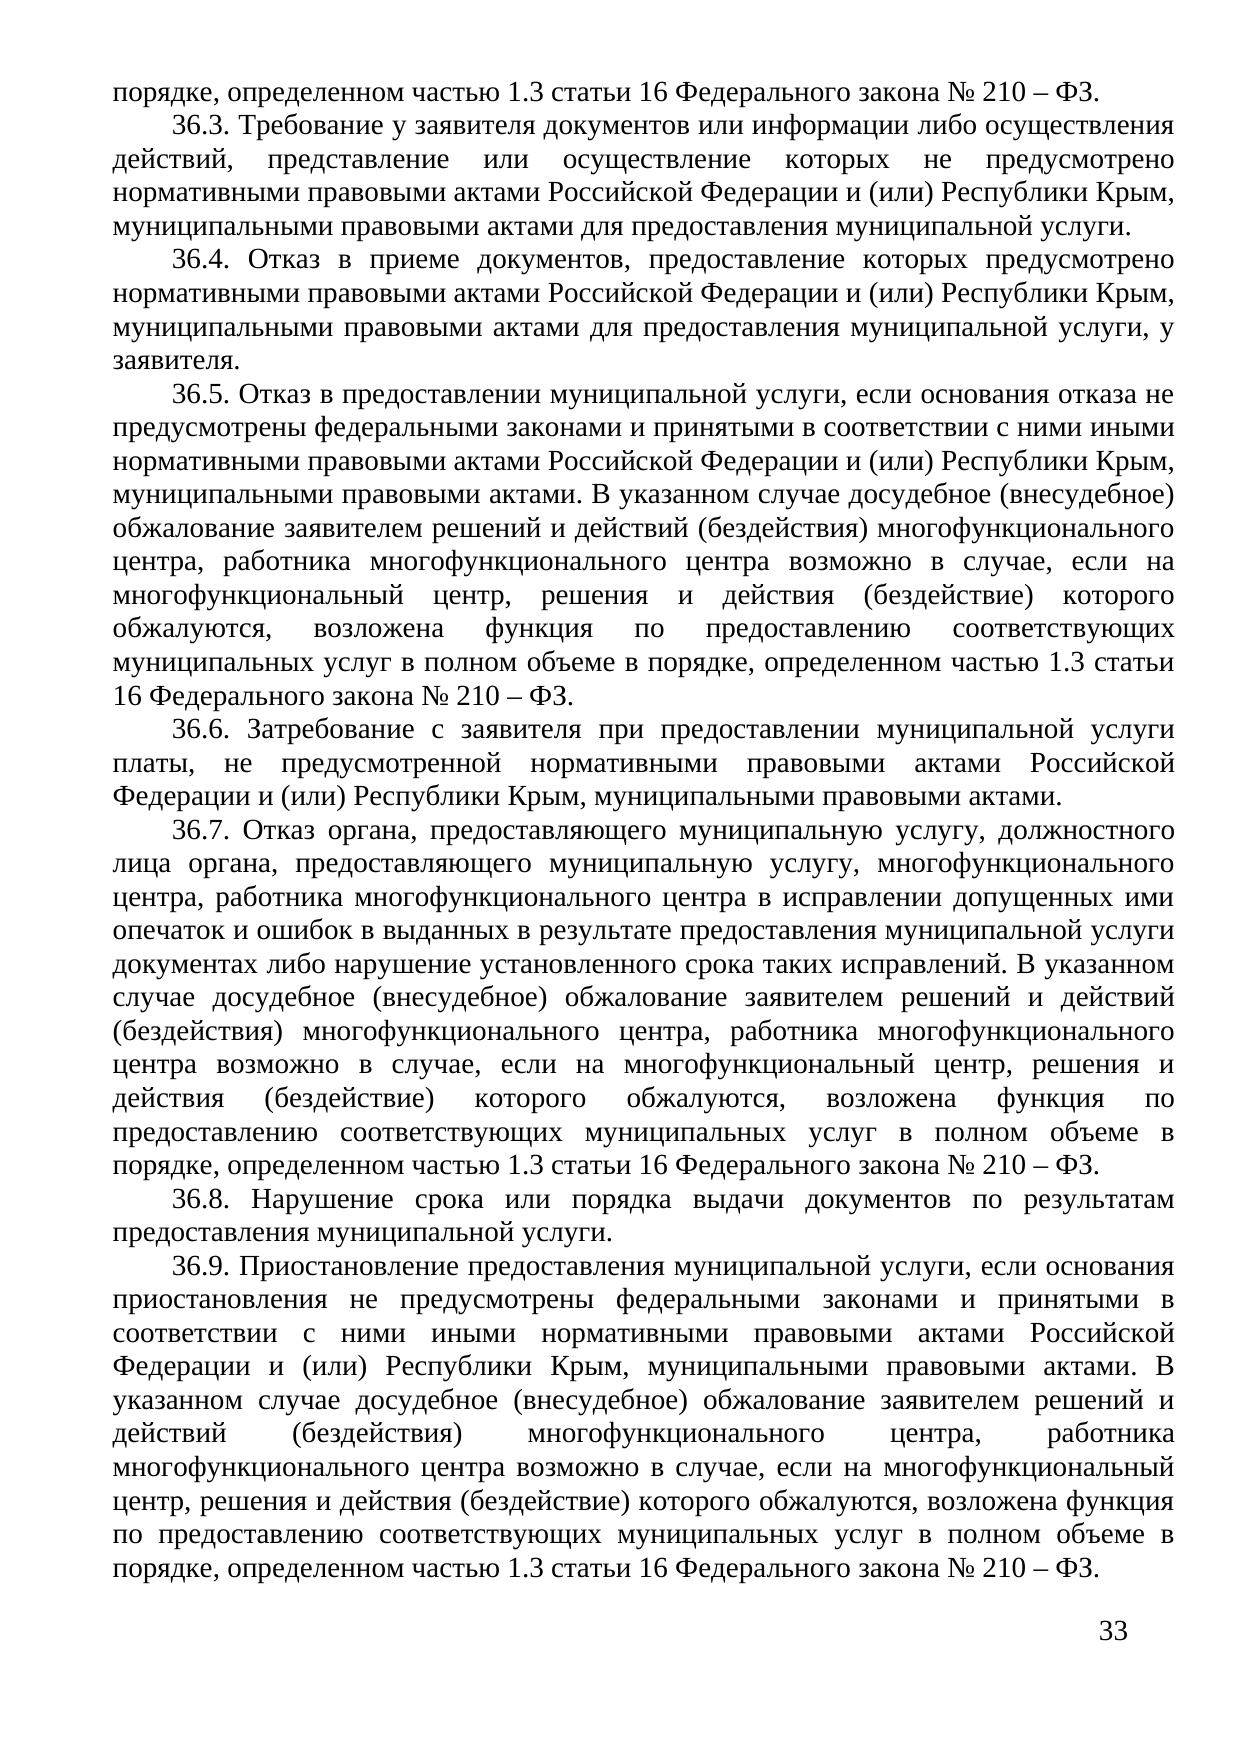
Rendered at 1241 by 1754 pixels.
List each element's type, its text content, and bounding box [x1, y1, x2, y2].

text 36.4. Отказ в приеме документов, предоставление которых предусмотрено нормативными правовыми актами Российской Федерации и (или) Республики Крым, муниципальными правовыми актами для предоставления муниципальной услуги, у заявителя. [112, 242, 1176, 376]
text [112, 74, 1176, 107]
text 36.6. Затребование с заявителя при предоставлении муниципальной услуги платы, не предусмотренной нормативными правовыми актами Российской Федерации и (или) Республики Крым, муниципальными правовыми актами. [112, 711, 1176, 812]
text 36.5. Отказ в предоставлении муниципальной услуги, если основания отказа не предусмотрены федеральными законами и принятыми в соответствии с ними иными нормативными правовыми актами Российской Федерации и (или) Республики Крым, муниципальными правовыми актами. В указанном случае досудебное (внесудебное) обжалование заявителем решений и действий (бездействия) многофункционального центра, работника многофункционального центра возможно в случае, если на многофункциональный центр, решения и действия (бездействие) которого обжалуются, возложена функция по предоставлению соответствующих муниципальных услуг в полном объеме в порядке, определенном частью 1.3 статьи 16 Федерального закона № 210 – ФЗ. [112, 376, 1176, 711]
text 36.9. Приостановление предоставления муниципальной услуги, если основания приостановления не предусмотрены федеральными законами и принятыми в соответствии с ними иными нормативными правовыми актами Российской Федерации и (или) Республики Крым, муниципальными правовыми актами. В указанном случае досудебное (внесудебное) обжалование заявителем решений и действий (бездействия) многофункционального центра, работника многофункционального центра возможно в случае, если на многофункциональный центр, решения и действия (бездействие) которого обжалуются, возложена функция по предоставлению соответствующих муниципальных услуг в полном объеме в порядке, определенном частью 1.3 статьи 16 Федерального закона № 210 – ФЗ. [112, 1248, 1176, 1583]
text 36.3. Требование у заявителя документов или информации либо осуществления действий, представление или осуществление которых не предусмотрено нормативными правовыми актами Российской Федерации и (или) Республики Крым, муниципальными правовыми актами для предоставления муниципальной услуги. [112, 107, 1176, 242]
text 36.7. Отказ органа, предоставляющего муниципальную услугу, должностного лица органа, предоставляющего муниципальную услугу, многофункционального центра, работника многофункционального центра в исправлении допущенных ими опечаток и ошибок в выданных в результате предоставления муниципальной услуги документах либо нарушение установленного срока таких исправлений. В указанном случае досудебное (внесудебное) обжалование заявителем решений и действий (бездействия) многофункционального центра, работника многофункционального центра возможно в случае, если на многофункциональный центр, решения и действия (бездействие) которого обжалуются, возложена функция по предоставлению соответствующих муниципальных услуг в полном объеме в порядке, определенном частью 1.3 статьи 16 Федерального закона № 210 – ФЗ. [112, 812, 1176, 1181]
text 36.8. Нарушение срока или порядка выдачи документов по результатам предоставления муниципальной услуги. [112, 1181, 1176, 1248]
